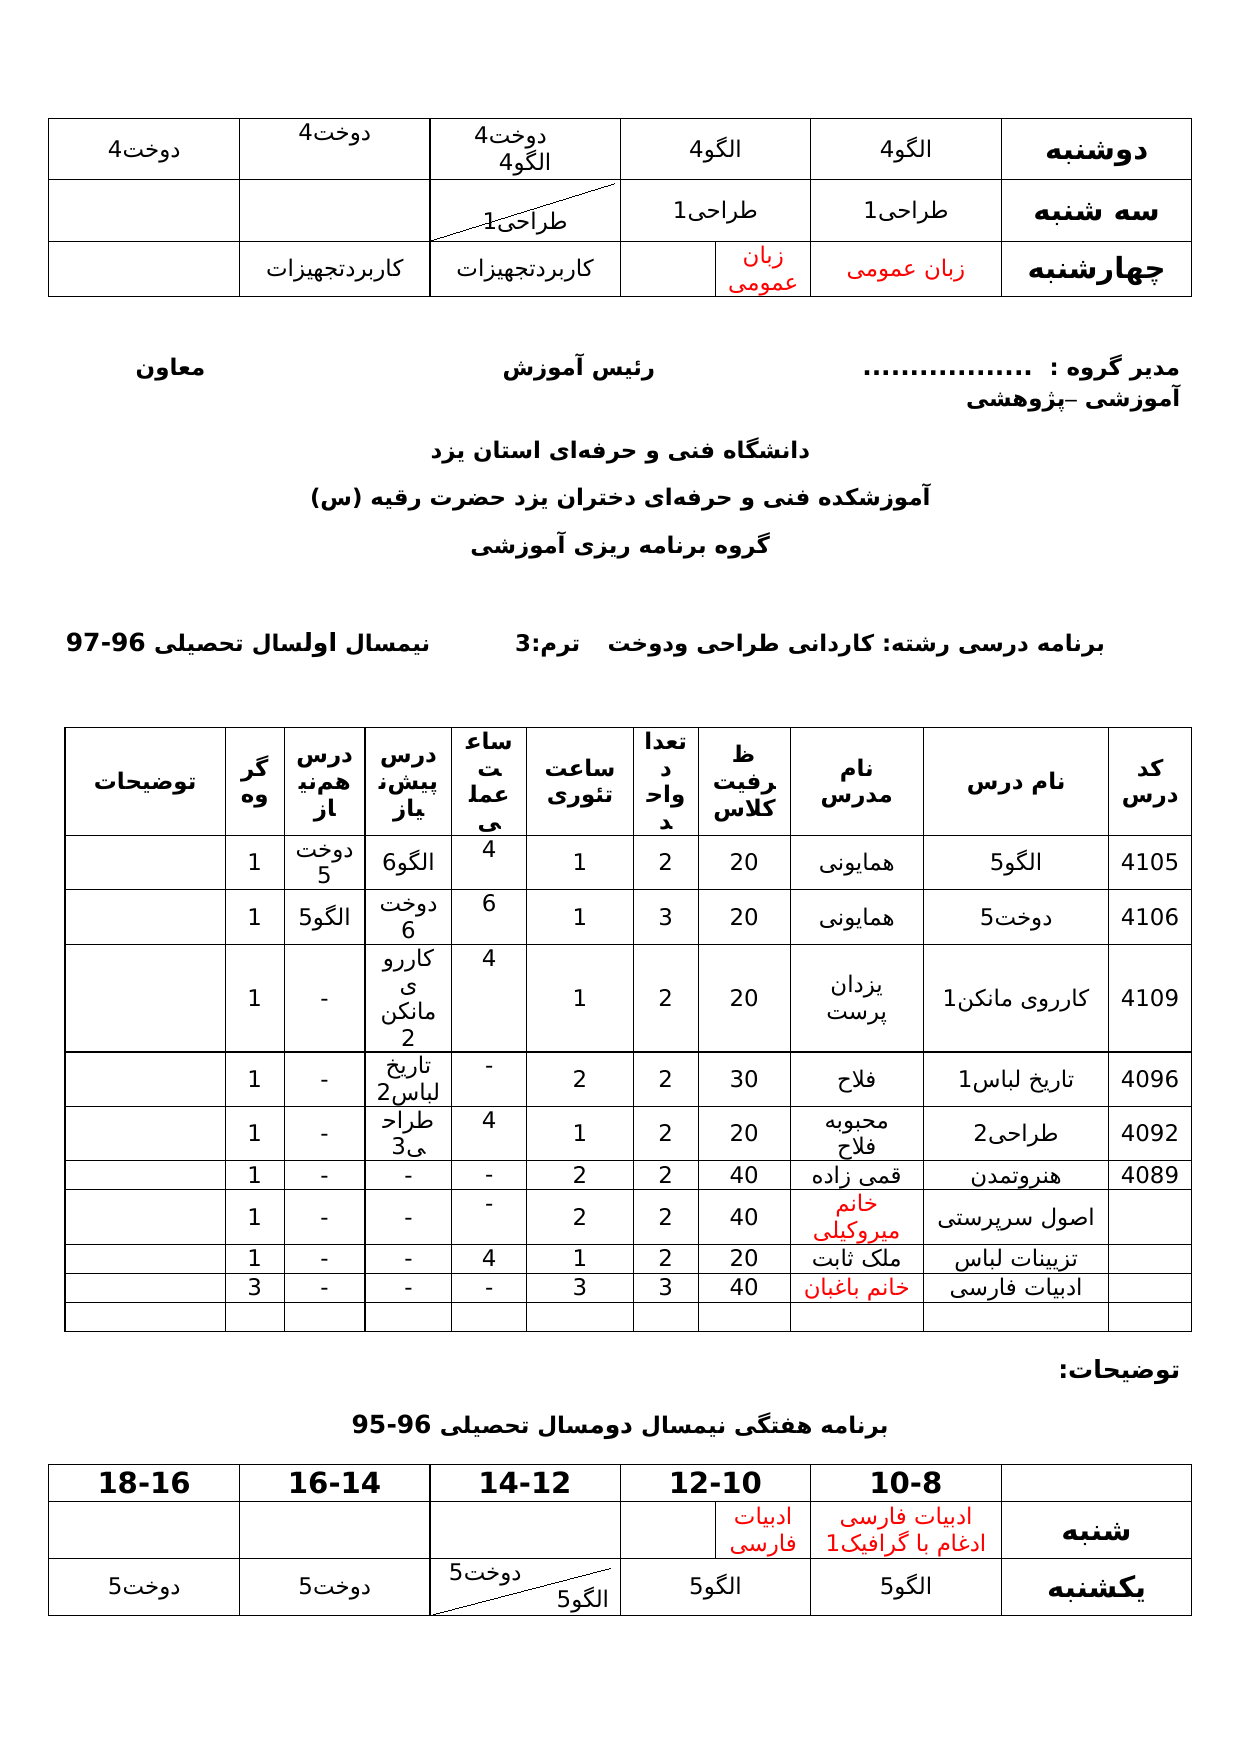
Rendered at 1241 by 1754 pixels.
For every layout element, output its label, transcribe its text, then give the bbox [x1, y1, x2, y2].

table_cell 4105 [1109, 836, 1191, 889]
table_cell - [452, 1274, 526, 1302]
table_cell [66, 1053, 225, 1106]
table_cell 1 [226, 1190, 284, 1244]
table_cell [66, 1245, 225, 1273]
table_cell [1109, 1274, 1191, 1302]
table_cell دوخت5 [285, 836, 364, 889]
table_cell الگو5 [621, 1559, 810, 1615]
table_cell - [285, 1190, 364, 1244]
table_cell [66, 1303, 225, 1331]
text برنامه هفتگی نیمسال دومسال تحصیلی 96-95 [60, 1410, 1180, 1439]
table_cell ادبیات فارسی [716, 1502, 810, 1558]
table_cell [621, 1502, 715, 1558]
table_cell - [452, 1053, 526, 1106]
table_cell 1 [527, 890, 633, 944]
table_cell 40 [699, 1161, 790, 1189]
table_cell دوخت5 الگو5 [431, 1559, 620, 1615]
table_cell 4089 [1109, 1161, 1191, 1189]
table_cell دوخت5 [240, 1559, 429, 1615]
table_cell ادبیات فارسی [924, 1274, 1108, 1302]
table_cell 2 [527, 1053, 633, 1106]
table_header 18-16 [49, 1465, 239, 1501]
table_cell قمی زاده [791, 1161, 923, 1189]
table_cell تاریخ لباس2 [366, 1053, 451, 1106]
table_cell الگو6 [366, 836, 451, 889]
table_cell طراحی1 [431, 180, 620, 241]
table_header نام درس [924, 728, 1108, 835]
table_cell - [285, 1245, 364, 1273]
table_cell - [452, 1161, 526, 1189]
table_cell [924, 1303, 1108, 1331]
table_cell همایونی [791, 836, 923, 889]
table_cell 1 [226, 1107, 284, 1160]
table_cell 30 [699, 1053, 790, 1106]
table_cell طراحی3 [366, 1107, 451, 1160]
text آموزشکده فنی و حرفه‌ای دختران یزد حضرت رقیه (س) [60, 484, 1180, 511]
table_cell یکشنبه [1002, 1559, 1191, 1615]
table_cell 1 [226, 945, 284, 1051]
table_cell - [285, 1274, 364, 1302]
table_cell [66, 890, 225, 944]
table_cell 2 [634, 1190, 698, 1244]
table_cell دوخت4 [49, 119, 239, 179]
table_cell [791, 1303, 923, 1331]
table_cell 4 [452, 945, 526, 1051]
table_cell [1109, 1303, 1191, 1331]
table_cell محبوبه فلاح [791, 1107, 923, 1160]
table_cell دوخت5 [924, 890, 1108, 944]
table_cell - [366, 1161, 451, 1189]
table_header نام مدرس [791, 728, 923, 835]
table_cell 1 [226, 1053, 284, 1106]
table_cell 20 [699, 890, 790, 944]
table_cell کاربردتجهیزات [431, 242, 620, 296]
table_cell ادبیات فارسی ادغام با گرافیک1 [811, 1502, 1001, 1558]
table_cell الگو5 [811, 1559, 1001, 1615]
table_cell کارروی مانکن2 [366, 945, 451, 1051]
table_cell زبان عمومی [716, 242, 810, 296]
table_cell سه شنبه [1002, 180, 1191, 241]
table_cell چهارشنبه [1002, 242, 1191, 296]
table_header گروه [226, 728, 284, 835]
table_cell 20 [699, 945, 790, 1051]
table_cell تزیینات لباس [924, 1245, 1108, 1273]
table_cell 4 [452, 1107, 526, 1160]
text دانشگاه فنی و حرفه‌ای استان یزد [60, 437, 1180, 464]
table_cell [452, 1303, 526, 1331]
table_cell [49, 242, 239, 296]
table_cell 1 [527, 836, 633, 889]
table_cell 1 [226, 1245, 284, 1273]
table_cell [66, 1190, 225, 1244]
table_cell 20 [699, 1245, 790, 1273]
table_cell [527, 1303, 633, 1331]
table_cell طراحی1 [621, 180, 810, 241]
table_cell 6 [452, 890, 526, 944]
table_cell 2 [527, 1190, 633, 1244]
table_cell [49, 1502, 239, 1558]
table_cell [240, 1502, 429, 1558]
table_cell 1 [226, 1161, 284, 1189]
table_cell خانم باغبان [791, 1274, 923, 1302]
text مدیر گروه : .................. رئیس آموزش معاون آموزشی –پژوهشی [60, 352, 1180, 412]
table_cell دوخت4 الگو4 [431, 119, 620, 179]
table_cell [66, 1161, 225, 1189]
table_cell 40 [699, 1274, 790, 1302]
table_cell 20 [699, 836, 790, 889]
table_cell 4106 [1109, 890, 1191, 944]
table_cell الگو4 [811, 119, 1001, 179]
text برنامه درسی رشته: کاردانی طراحی ودوخت ترم:3 نیمسال اولسال تحصیلی 96-97 [60, 628, 1180, 658]
table_cell کارروی مانکن1 [924, 945, 1108, 1051]
table_cell - [452, 1190, 526, 1244]
text توضیحات: [60, 1356, 1180, 1385]
table_cell هنروتمدن [924, 1161, 1108, 1189]
table_cell - [366, 1245, 451, 1273]
table_cell 1 [226, 836, 284, 889]
table_cell دوخت5 [49, 1559, 239, 1615]
table_cell 2 [634, 836, 698, 889]
table_cell 2 [634, 945, 698, 1051]
table_cell 2 [634, 1053, 698, 1106]
table_header 14-12 [431, 1465, 620, 1501]
table_cell [66, 1107, 225, 1160]
text گروه برنامه ریزی آموزشی [60, 532, 1180, 559]
table_cell 3 [634, 1274, 698, 1302]
table_header درس هم‌نیاز [285, 728, 364, 835]
table_cell - [285, 945, 364, 1051]
table_header 12-10 [621, 1465, 810, 1501]
table_cell [366, 1303, 451, 1331]
table_cell - [285, 1161, 364, 1189]
table_cell 2 [527, 1161, 633, 1189]
table_cell [1109, 1245, 1191, 1273]
table_cell طراحی2 [924, 1107, 1108, 1160]
table_cell همایونی [791, 890, 923, 944]
table_cell [66, 1274, 225, 1302]
table_header تعداد واحد [634, 728, 698, 835]
table_cell 4109 [1109, 945, 1191, 1051]
table_cell 20 [699, 1107, 790, 1160]
table_header درس پیش‌نیاز [366, 728, 451, 835]
table_cell [621, 242, 715, 296]
table_cell [1109, 1190, 1191, 1244]
table_cell 3 [527, 1274, 633, 1302]
table_header توضیحات [66, 728, 225, 835]
table_cell 1 [527, 945, 633, 1051]
table_cell [49, 180, 239, 241]
table_cell [240, 180, 429, 241]
table_cell - [285, 1053, 364, 1106]
table_cell دوخت4 [240, 119, 429, 179]
table_cell 4 [452, 1245, 526, 1273]
table_header [1002, 1465, 1191, 1501]
table_cell 1 [527, 1245, 633, 1273]
table_header ظرفیت کلاس [699, 728, 790, 835]
table_cell 3 [634, 890, 698, 944]
table_cell [431, 1502, 620, 1558]
table_cell 4096 [1109, 1053, 1191, 1106]
table_cell [66, 945, 225, 1051]
table_cell دوشنبه [1002, 119, 1191, 179]
table_header ساعت تئوری [527, 728, 633, 835]
table_cell فلاح [791, 1053, 923, 1106]
table_header کد درس [1109, 728, 1191, 835]
table_cell 2 [634, 1107, 698, 1160]
table_cell 1 [527, 1107, 633, 1160]
table_cell 4092 [1109, 1107, 1191, 1160]
table_header ساعت عملی [452, 728, 526, 835]
table_cell 3 [226, 1274, 284, 1302]
table_cell 2 [634, 1245, 698, 1273]
table_cell کاربردتجهیزات [240, 242, 429, 296]
table_cell [66, 836, 225, 889]
table_cell الگو5 [924, 836, 1108, 889]
table_cell ملک ثابت [791, 1245, 923, 1273]
table_header 10-8 [811, 1465, 1001, 1501]
table_cell دوخت6 [366, 890, 451, 944]
table_cell شنبه [1002, 1502, 1191, 1558]
table_cell 1 [226, 890, 284, 944]
table_cell - [285, 1107, 364, 1160]
table_cell - [366, 1274, 451, 1302]
table_cell اصول سرپرستی [924, 1190, 1108, 1244]
table_cell طراحی1 [811, 180, 1001, 241]
table_cell [634, 1303, 698, 1331]
table_cell [699, 1303, 790, 1331]
table_cell زبان عمومی [811, 242, 1001, 296]
table_cell 2 [634, 1161, 698, 1189]
table_cell - [366, 1190, 451, 1244]
table_cell [285, 1303, 364, 1331]
table_cell 4 [452, 836, 526, 889]
table_cell یزدان پرست [791, 945, 923, 1051]
table_cell 40 [699, 1190, 790, 1244]
table_cell [226, 1303, 284, 1331]
table_cell الگو5 [285, 890, 364, 944]
table_header 16-14 [240, 1465, 429, 1501]
table_cell تاریخ لباس1 [924, 1053, 1108, 1106]
table_cell الگو4 [621, 119, 810, 179]
table_cell خانم میروکیلی [791, 1190, 923, 1244]
